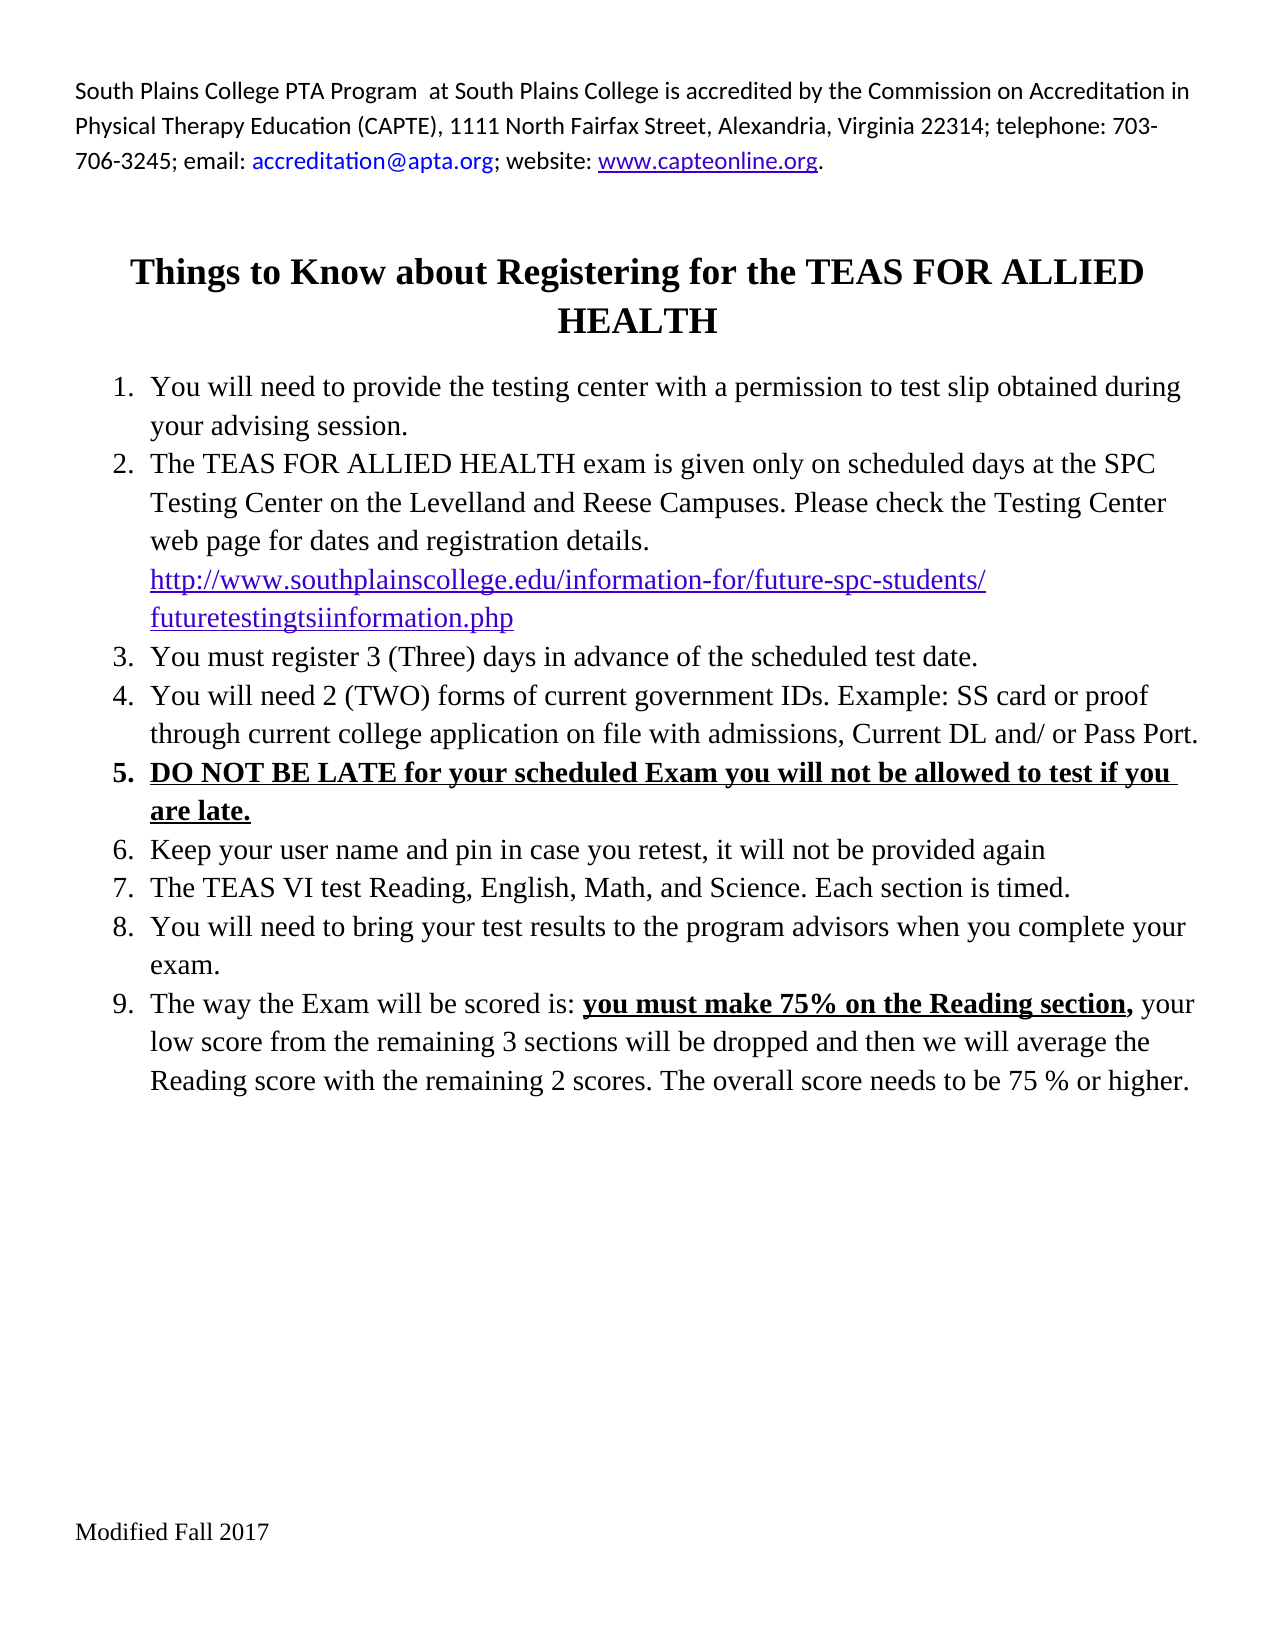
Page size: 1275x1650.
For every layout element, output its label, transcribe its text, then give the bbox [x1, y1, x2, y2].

list The TEAS VI test Reading, English, Math, and Science. Each section is timed. [112, 870, 1200, 904]
list You will need to bring your test results to the program advisors when you complete your exam. [112, 909, 1200, 981]
list You will need to provide the testing center with a permission to test slip obtained during your advising session. [112, 369, 1200, 441]
text Things to Know about Registering for the TEAS FOR ALLIED HEALTH [75, 249, 1200, 342]
list DO NOT BE LATE for your scheduled Exam you will not be allowed to test if you are late. [112, 755, 1200, 827]
list You must register 3 (Three) days in advance of the scheduled test date. [112, 639, 1200, 673]
list The TEAS FOR ALLIED HEALTH exam is given only on scheduled days at the SPC Testing Center on the Levelland and Reese Campuses. Please check the Testing Center web page for dates and registration details. http://www.southplainscollege.edu/information-for/future-spc-students/futuretestingtsiinformation.php [112, 446, 1200, 634]
text South Plains College PTA Program at South Plains College is accredited by the Commission on Accreditation in Physical Therapy Education (CAPTE), 1111 North Fairfax Street, Alexandria, Virginia 22314; telephone: 703-706-3245; email: accreditation@apta.org; website: www.capteonline.org. [75, 75, 1200, 176]
list You will need 2 (TWO) forms of current government IDs. Example: SS card or proof through current college application on file with admissions, Current DL and/ or Pass Port. [112, 678, 1200, 750]
list Keep your user name and pin in case you retest, it will not be provided again [112, 832, 1200, 865]
list The way the Exam will be scored is: you must make 75% on the Reading section, your low score from the remaining 3 sections will be dropped and then we will average the Reading score with the remaining 2 scores. The overall score needs to be 75 % or higher. [112, 986, 1200, 1097]
